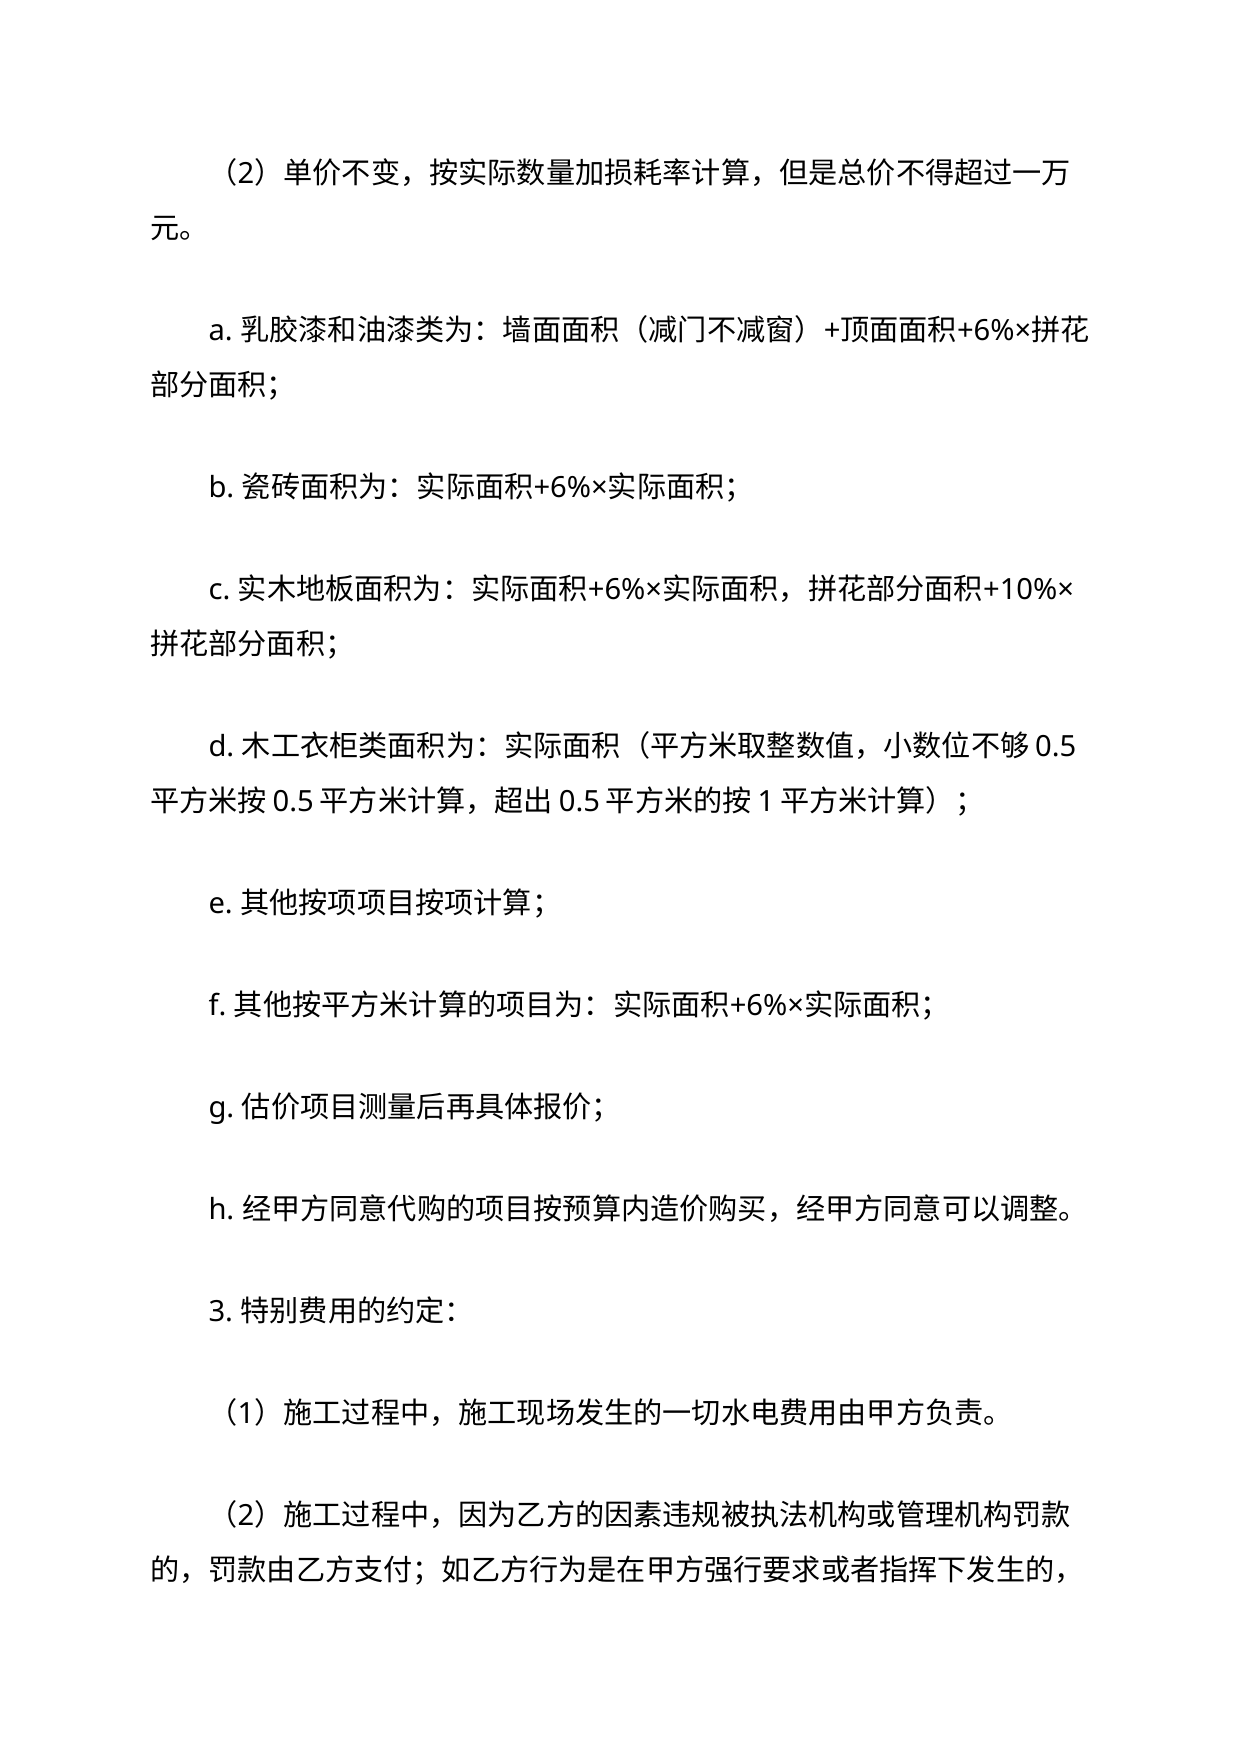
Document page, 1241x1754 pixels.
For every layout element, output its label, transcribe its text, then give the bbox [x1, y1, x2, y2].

text b. 瓷砖面积为：实际面积+6%×实际面积； [150, 463, 1090, 506]
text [150, 1491, 1090, 1588]
text e. 其他按项项目按项计算； [150, 879, 1090, 922]
text a. 乳胶漆和油漆类为：墙面面积（减门不减窗）+顶面面积+6%×拼花部分面积； [150, 307, 1090, 404]
text 3. 特别费用的约定： [150, 1287, 1090, 1329]
text c. 实木地板面积为：实际面积+6%×实际面积，拼花部分面积+10%×拼花部分面积； [150, 566, 1090, 663]
text （2）单价不变，按实际数量加损耗率计算，但是总价不得超过一万元。 [150, 150, 1090, 247]
text g. 估价项目测量后再具体报价； [150, 1083, 1090, 1126]
text h. 经甲方同意代购的项目按预算内造价购买，经甲方同意可以调整。 [150, 1185, 1090, 1228]
text （1）施工过程中，施工现场发生的一切水电费用由甲方负责。 [150, 1389, 1090, 1432]
text f. 其他按平方米计算的项目为：实际面积+6%×实际面积； [150, 981, 1090, 1024]
text d. 木工衣柜类面积为：实际面积（平方米取整数值，小数位不够0.5平方米按0.5平方米计算，超出0.5平方米的按1平方米计算）； [150, 722, 1090, 820]
